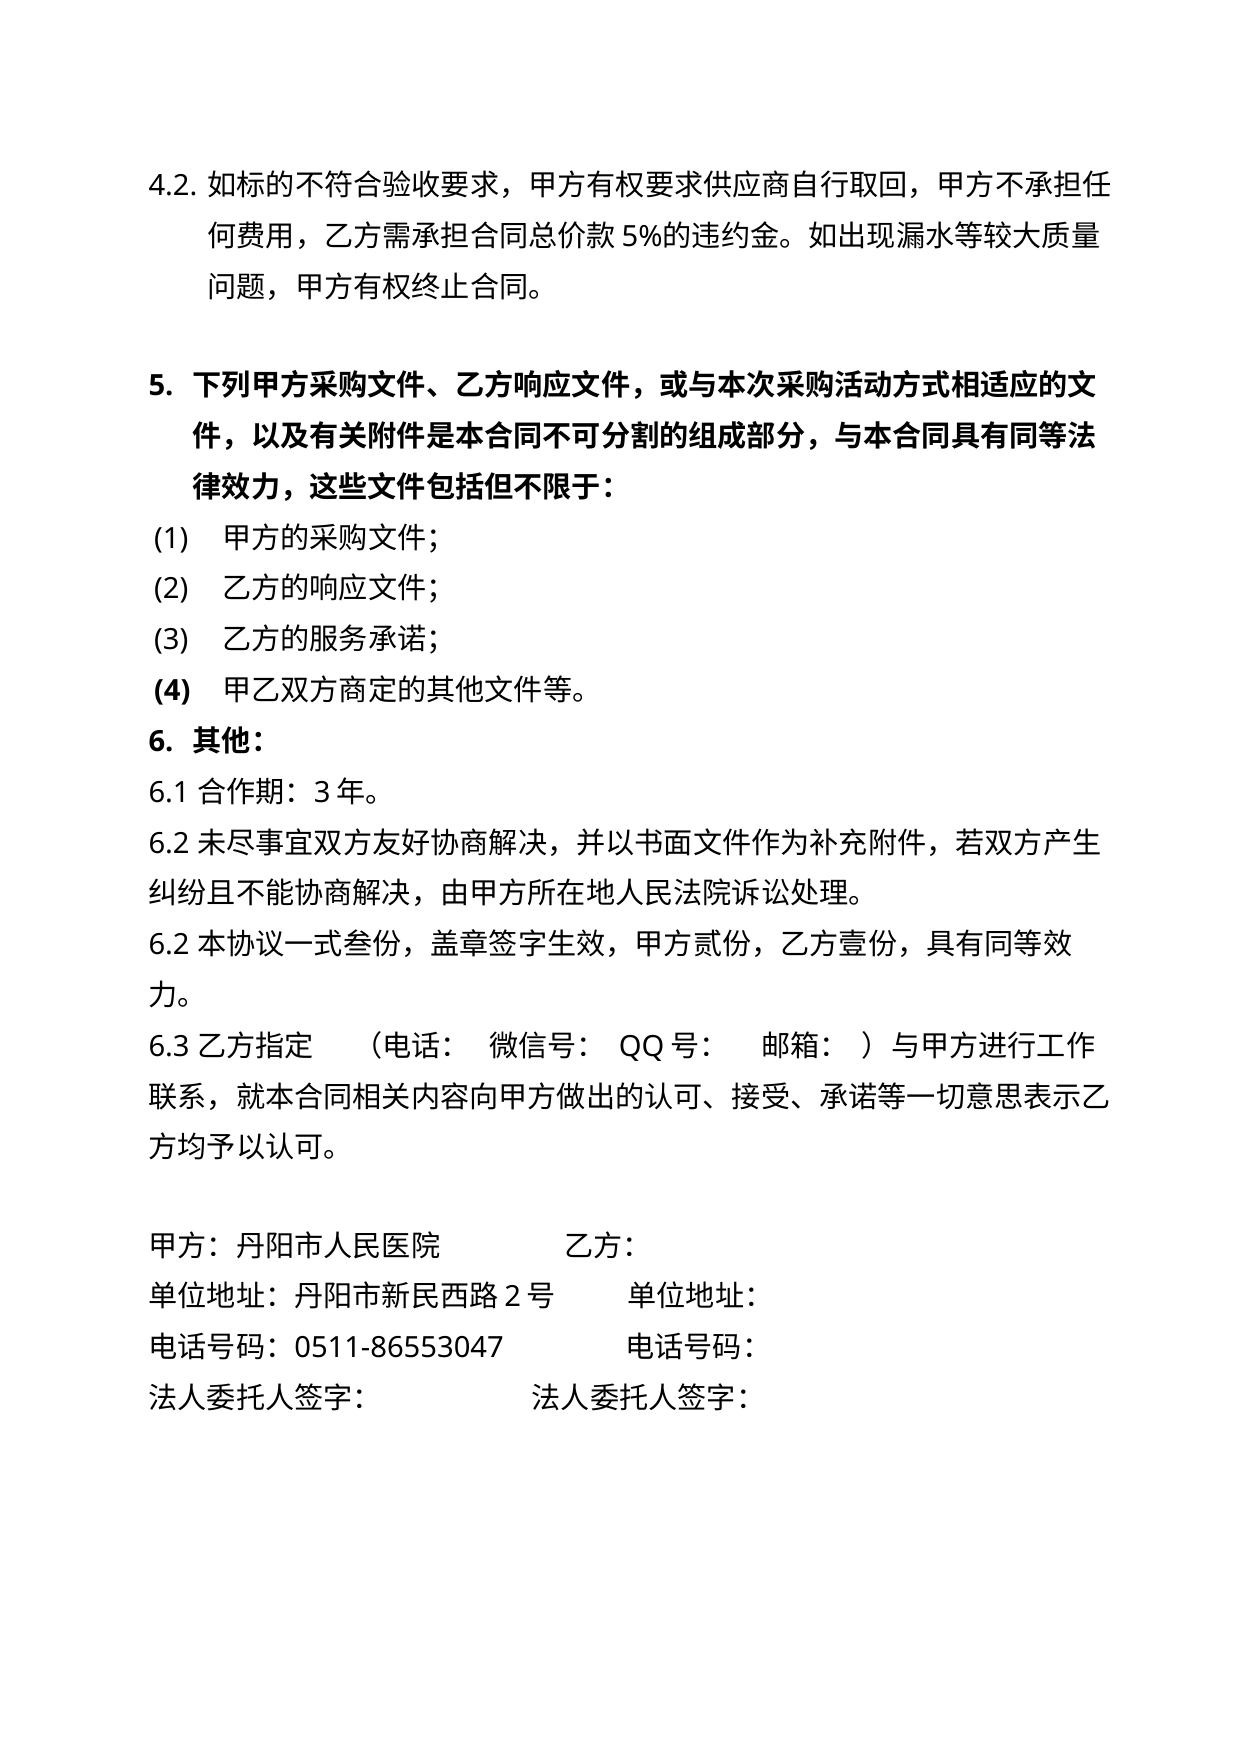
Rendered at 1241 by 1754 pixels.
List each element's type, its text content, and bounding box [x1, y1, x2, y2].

list 如标的不符合验收要求，甲方有权要求供应商自行取回，甲方不承担任何费用，乙方需承担合同总价款5%的违约金。如出现漏水等较大质量问题，甲方有权终止合同。 [148, 162, 1121, 306]
list 下列甲方采购文件、乙方响应文件，或与本次采购活动方式相适应的文件，以及有关附件是本合同不可分割的组成部分，与本合同具有同等法律效力，这些文件包括但不限于： [148, 362, 1121, 506]
text 电话号码：0511-86553047 电话号码： [148, 1324, 1121, 1366]
list 乙方的响应文件； [148, 565, 1121, 607]
list 乙方的服务承诺； [148, 616, 1121, 658]
text 6.3 乙方指定 （电话： 微信号： QQ号： 邮箱： ）与甲方进行工作联系，就本合同相关内容向甲方做出的认可、接受、承诺等一切意思表示乙方均予以认可。 [148, 1022, 1121, 1166]
text 法人委托人签字： 法人委托人签字： [148, 1375, 1121, 1417]
list 甲乙双方商定的其他文件等。 [148, 667, 1121, 709]
list 其他： [148, 718, 1121, 760]
text 甲方：丹阳市人民医院 乙方： [148, 1222, 1121, 1264]
text 6.2 未尽事宜双方友好协商解决，并以书面文件作为补充附件，若双方产生纠纷且不能协商解决，由甲方所在地人民法院诉讼处理。 [148, 819, 1121, 912]
text 6.1 合作期：3年。 [148, 768, 1121, 811]
list 甲方的采购文件； [148, 514, 1121, 557]
text 单位地址：丹阳市新民西路2号 单位地址： [148, 1273, 1121, 1315]
text 6.2 本协议一式叁份，盖章签字生效，甲方贰份，乙方壹份，具有同等效力。 [148, 921, 1121, 1014]
